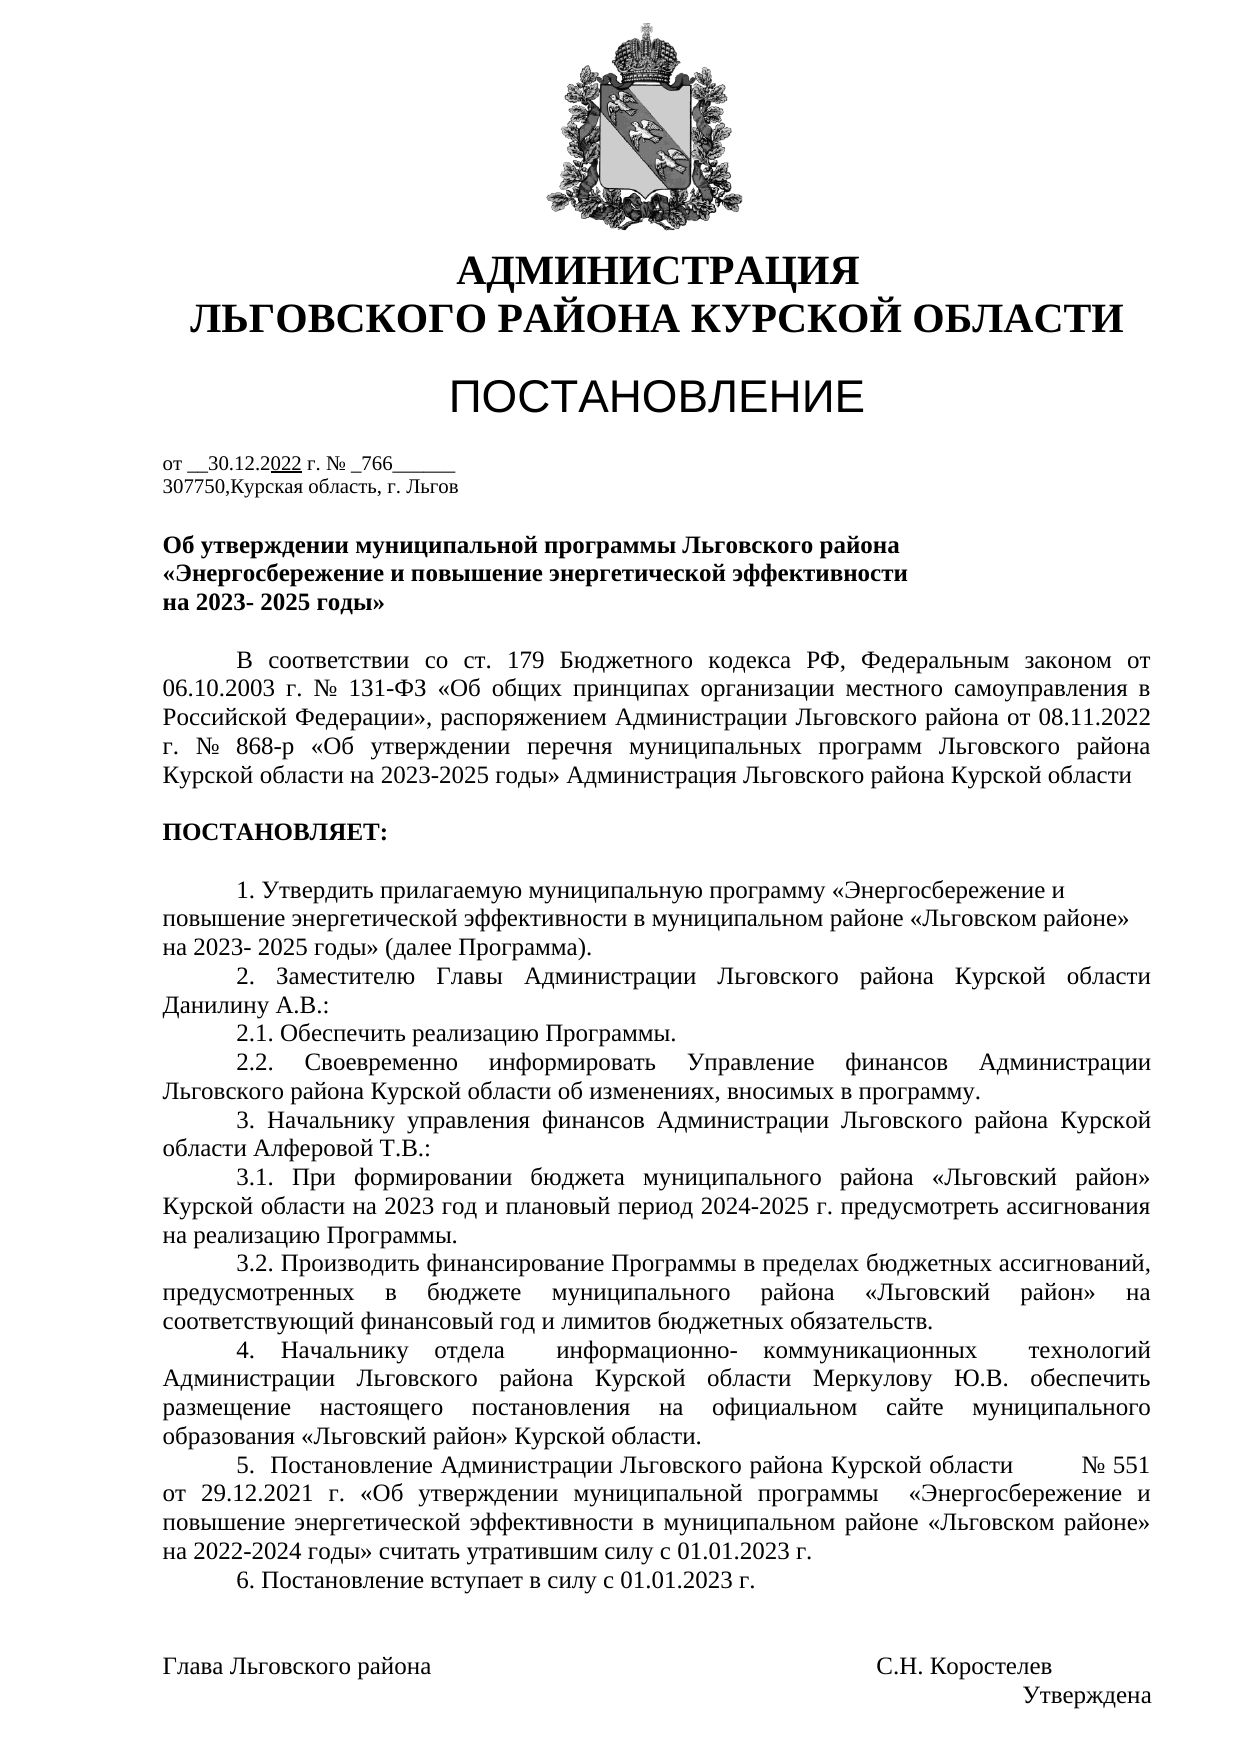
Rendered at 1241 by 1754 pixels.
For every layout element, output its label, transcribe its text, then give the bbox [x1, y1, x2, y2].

text В соответствии со ст. 179 Бюджетного кодекса РФ, Федеральным законом от 06.10.2003 г. № 131-ФЗ «Об общих принципах организации местного самоуправления в Российской Федерации», распоряжением Администрации Льговского района от 08.11.2022 г. № 868-р «Об утверждении перечня муниципальных программ Льговского района Курской области на 2023-2025 годы» Администрация Льговского района Курской области [162, 645, 1152, 788]
text 2.2. Своевременно информировать Управление финансов Администрации Льговского района Курской области об изменениях, вносимых в программу. [162, 1047, 1152, 1105]
text ПОСТАНОВЛЕНИЕ [162, 369, 1152, 422]
text ЛЬГОВСКОГО РАЙОНА КУРСКОЙ ОБЛАСТИ [162, 293, 1152, 341]
text 1. Утвердить прилагаемую муниципальную программу «Энергосбережение и повышение энергетической эффективности в муниципальном районе «Льговском районе» на 2023- 2025 годы» (далее Программа). [162, 875, 1152, 961]
text 4. Начальнику отдела информационно- коммуникационных технологий Администрации Льговского района Курской области Меркулову Ю.В. обеспечить размещение настоящего постановления на официальном сайте муниципального образования «Льговский район» Курской области. [162, 1335, 1152, 1450]
text ПОСТАНОВЛЯЕТ: [162, 817, 1152, 846]
text 5. Постановление Администрации Льговского района Курской области № 551 от 29.12.2021 г. «Об утверждении муниципальной программы «Энергосбережение и повышение энергетической эффективности в муниципальном районе «Льговском районе» на 2022-2024 годы» считать утратившим силу с 01.01.2023 г. [162, 1450, 1152, 1565]
text 2. Заместителю Главы Администрации Льговского района Курской области Данилину А.В.: [162, 961, 1152, 1018]
text Утверждена [162, 1680, 1152, 1708]
text АДМИНИСТРАЦИЯ [162, 245, 1153, 293]
text Об утверждении муниципальной программы Льговского района [162, 530, 1152, 558]
text «Энергосбережение и повышение энергетической эффективности [162, 558, 1152, 587]
text Глава Льговского района С.Н. Коростелев [162, 1651, 1152, 1680]
text на 2023- 2025 годы» [162, 587, 1152, 616]
text 2.1. Обеспечить реализацию Программы. [162, 1018, 1152, 1047]
text 3.2. Производить финансирование Программы в пределах бюджетных ассигнований, предусмотренных в бюджете муниципального района «Льговский район» на соответствующий финансовый год и лимитов бюджетных обязательств. [162, 1248, 1152, 1335]
text 3. Начальнику управления финансов Администрации Льговского района Курской области Алферовой Т.В.: [162, 1105, 1152, 1162]
text 3.1. При формировании бюджета муниципального района «Льговский район» Курской области на 2023 год и плановый период 2024-2025 г. предусмотреть ассигнования на реализацию Программы. [162, 1162, 1152, 1248]
text 307750,Курская область, г. Льгов [162, 474, 1152, 498]
text 6. Постановление вступает в силу с 01.01.2023 г. [162, 1565, 1152, 1593]
text от __30.12.2022 г. № _766______ [162, 450, 1152, 474]
